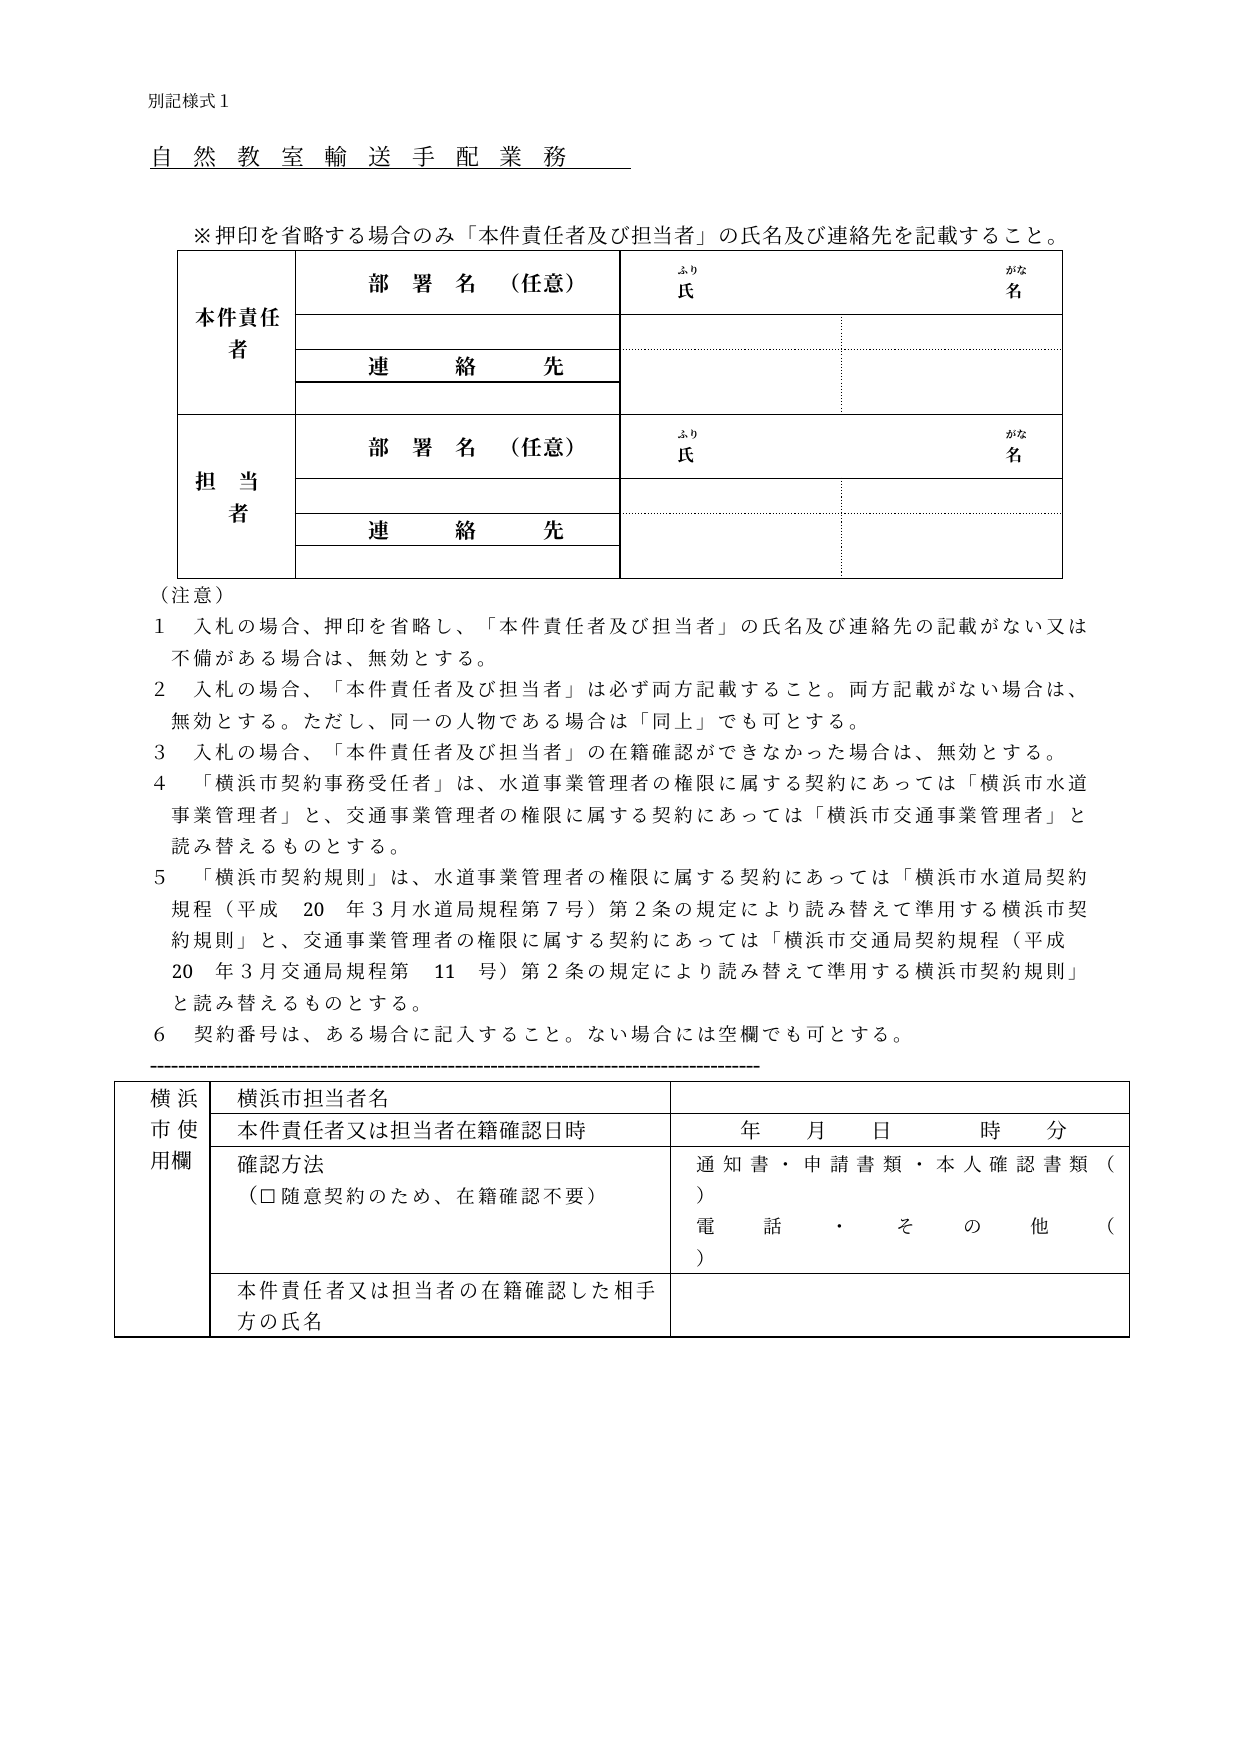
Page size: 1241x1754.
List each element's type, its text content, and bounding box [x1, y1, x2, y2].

table_cell [671, 1274, 1129, 1336]
text ６ 契約番号は、ある場合に記入すること。ない場合には空欄でも可とする。 [150, 1018, 1090, 1049]
text （注意） [150, 579, 1090, 610]
table_cell [621, 513, 841, 578]
table_cell [621, 479, 841, 513]
text ４ 「横浜市契約事務受任者」は、水道事業管理者の権限に属する契約にあっては「横浜市水道事業管理者」と、交通事業管理者の権限に属する契約にあっては「横浜市交通事業管理者」と読み替えるものとする。 [150, 767, 1090, 861]
table_header 部 署 名 （任意） [296, 251, 619, 314]
table_cell [621, 349, 841, 414]
table_cell [296, 315, 619, 349]
table_header 本件責任者 [178, 251, 295, 414]
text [150, 124, 1090, 187]
table_header [621, 251, 1062, 314]
table_cell [841, 315, 1062, 349]
text ３ 入札の場合、「本件責任者及び担当者」の在籍確認ができなかった場合は、無効とする。 [150, 736, 1090, 767]
table_cell 本件責任者又は担当者の在籍確認した相手方の氏名 [211, 1274, 670, 1336]
text ２ 入札の場合、「本件責任者及び担当者」は必ず両方記載すること。両方記載がない場合は、無効とする。ただし、同一の人物である場合は「同上」でも可とする。 [150, 673, 1090, 736]
table_cell 本件責任者又は担当者在籍確認日時 [211, 1114, 670, 1146]
table_cell 年 月 日 時 分 [671, 1114, 1129, 1146]
table_cell 部 署 名 （任意） [296, 415, 619, 478]
table_cell [841, 513, 1062, 578]
table_cell 通知書・申請書類・本人確認書類（ ） 電話・その他（ ） [671, 1147, 1129, 1273]
table_cell 連 絡 先 [296, 514, 619, 545]
table_cell [841, 479, 1062, 513]
text ５ 「横浜市契約規則」は、水道事業管理者の権限に属する契約にあっては「横浜市水道局契約規程（平成20年３月水道局規程第７号）第２条の規定により読み替えて準用する横浜市契約規則」と、交通事業管理者の権限に属する契約にあっては「横浜市交通局契約規程（平成20年３月交通局規程第11号）第２条の規定により読み替えて準用する横浜市契約規則」と読み替えるものとする。 [150, 861, 1090, 1018]
table_header 横浜市担当者名 [211, 1082, 670, 1113]
table_cell [841, 349, 1062, 414]
table_cell 担当者 [178, 415, 295, 578]
table_cell [621, 415, 1062, 478]
table_cell 連 絡 先 [296, 350, 619, 381]
table_cell [296, 383, 619, 414]
table_cell [296, 479, 619, 513]
text ※押印を省略する場合のみ「本件責任者及び担当者」の氏名及び連絡先を記載すること。 [150, 218, 1090, 250]
table_cell [621, 315, 841, 349]
table_header [671, 1082, 1129, 1113]
text -------------------------------------------------------------------------------------- [150, 1049, 1090, 1081]
text １ 入札の場合、押印を省略し、「本件責任者及び担当者」の氏名及び連絡先の記載がない又は不備がある場合は、無効とする。 [150, 610, 1090, 673]
table_cell 確認方法 （随意契約のため、在籍確認不要） [211, 1147, 670, 1273]
table_cell [296, 546, 619, 578]
table_header 横浜市使用欄 [115, 1082, 209, 1336]
